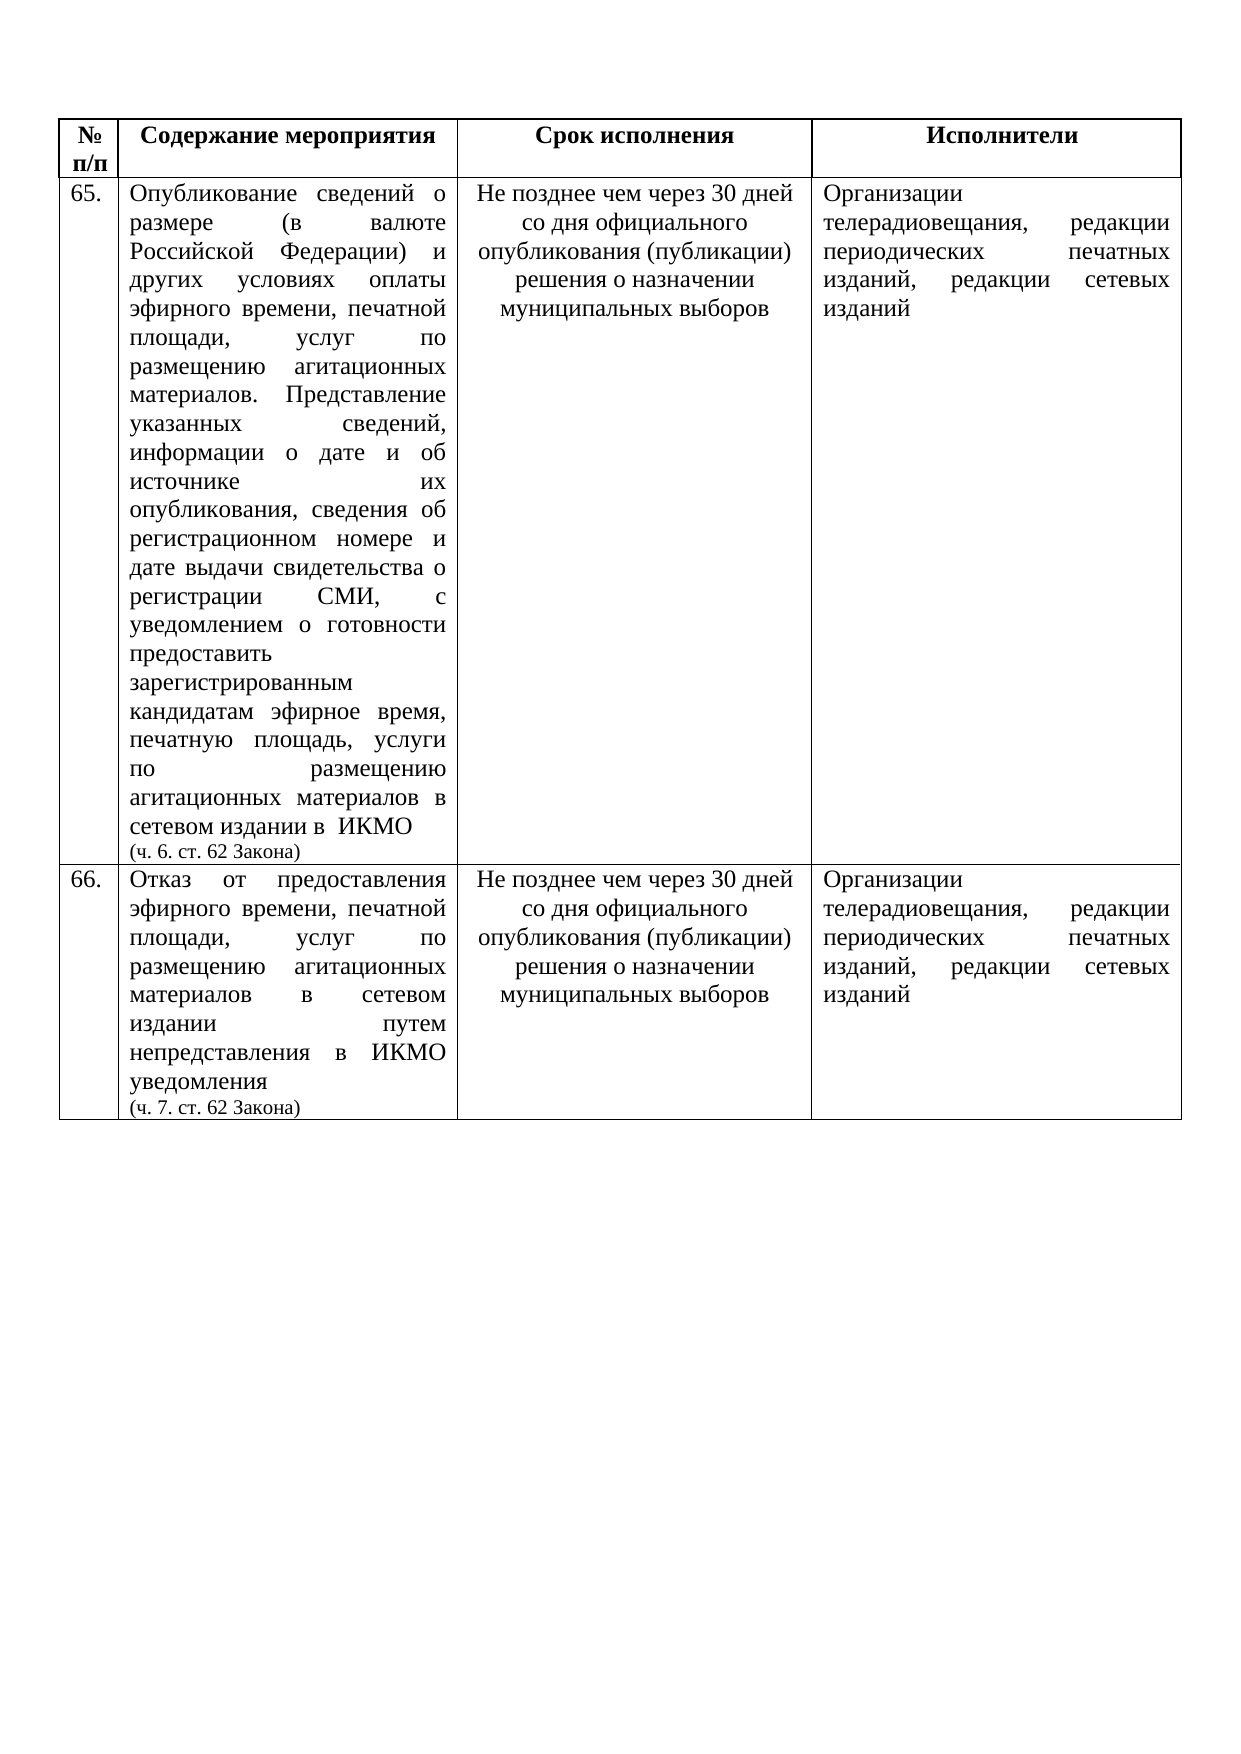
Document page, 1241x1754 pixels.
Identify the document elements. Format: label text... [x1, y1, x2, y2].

table_header Исполнители [813, 120, 1180, 177]
table_cell Опубликование сведений о размере (в валюте Российской Федерации) и других условиях оплаты эфирного времени, печатной площади, услуг по размещению агитационных материалов. Представление указанных сведений, информации о дате и об источнике их опубликования, сведения об регистрационном номере и дате выдачи свидетельства о регистрации СМИ, с уведомлением о готовности предоставить зарегистрированным кандидатам эфирное время, печатную площадь, услуги по размещению агитационных материалов в сетевом издании в ИКМО (ч. 6. ст. 62 Закона) [119, 178, 457, 863]
table_header Содержание мероприятия [119, 120, 457, 177]
table_cell Организации телерадиовещания, редакции периодических печатных изданий, редакции сетевых изданий [812, 864, 1181, 1119]
table_cell . [60, 178, 118, 863]
table_header Срок исполнения [458, 120, 811, 177]
table_cell Организации телерадиовещания, редакции периодических печатных изданий, редакции сетевых изданий [812, 178, 1181, 863]
table_cell Не позднее чем через 30 дней со дня официального опубликования (публикации) решения о назначении муниципальных выборов [458, 178, 811, 863]
table_cell Не позднее чем через 30 дней со дня официального опубликования (публикации) решения о назначении муниципальных выборов [458, 865, 811, 1119]
table_cell Отказ от предоставления эфирного времени, печатной площади, услуг по размещению агитационных материалов в сетевом издании путем непредставления в ИКМО уведомления (ч. 7. ст. 62 Закона) [119, 865, 457, 1119]
table_cell [60, 865, 118, 1119]
table_header № п/п [60, 120, 117, 177]
